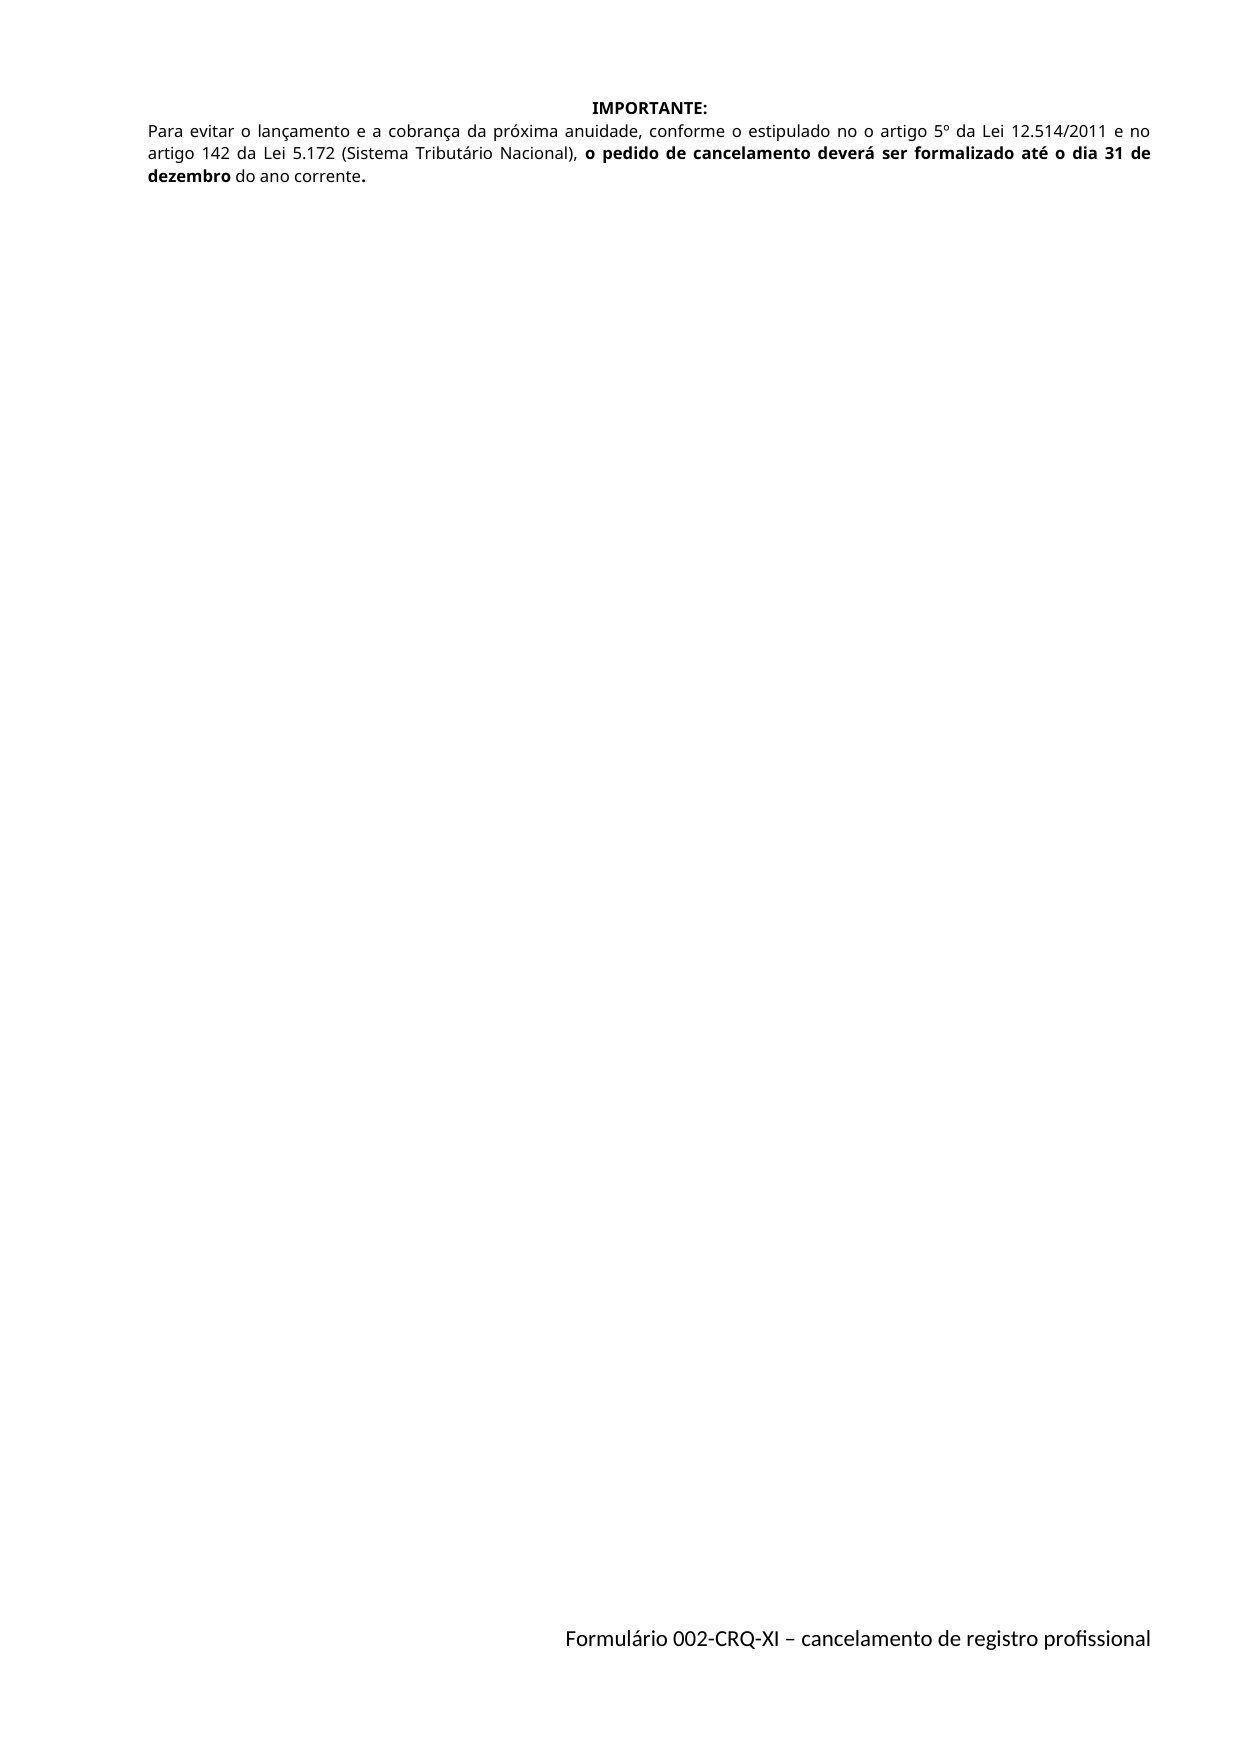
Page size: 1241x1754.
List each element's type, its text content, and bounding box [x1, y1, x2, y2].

text IMPORTANTE: [148, 97, 1152, 119]
text Para evitar o lançamento e a cobrança da próxima anuidade, conforme o estipulado no o artigo 5º da Lei 12.514/2011 e no artigo 142 da Lei 5.172 (Sistema Tributário Nacional), o pedido de cancelamento deverá ser formalizado até o dia 31 de dezembro do ano corrente. [148, 119, 1152, 187]
